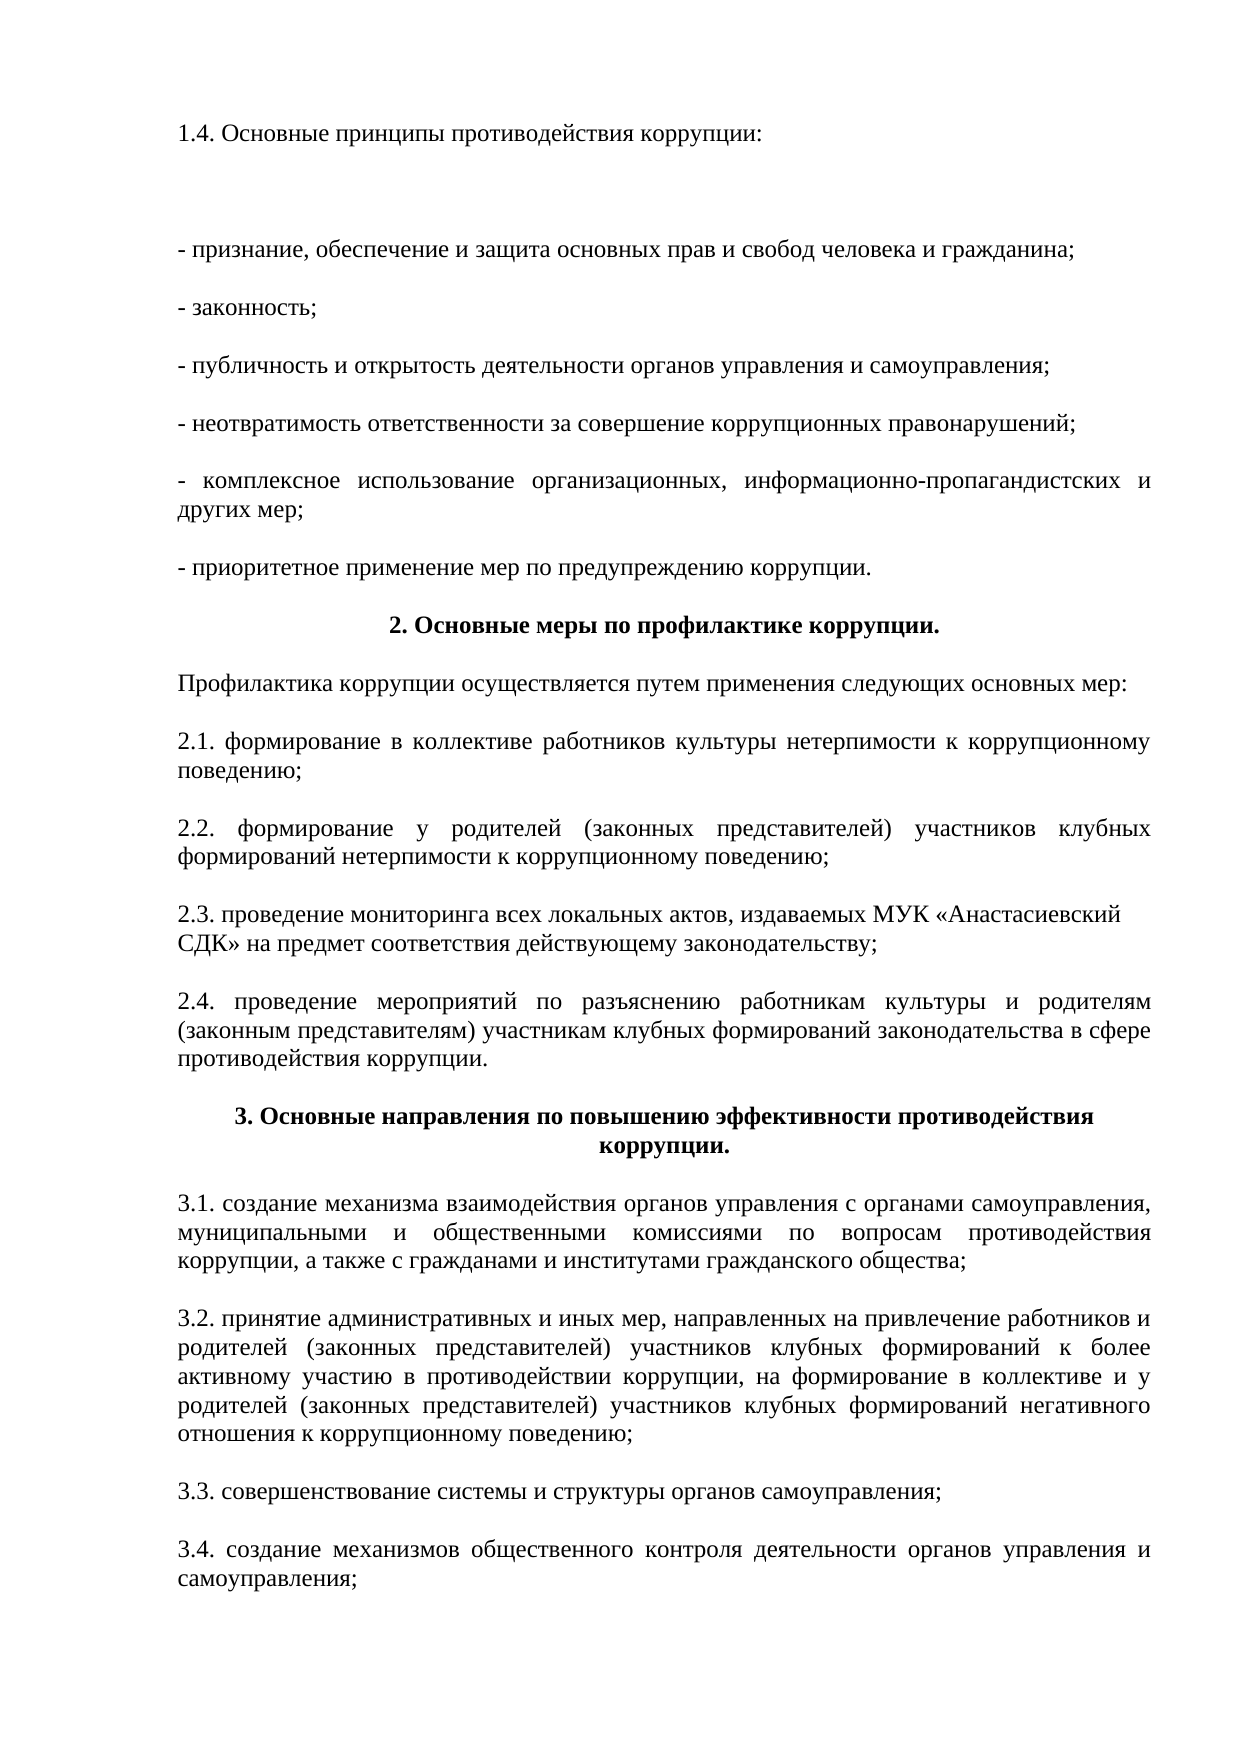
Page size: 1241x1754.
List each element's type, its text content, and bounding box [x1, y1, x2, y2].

text 3.2. принятие административных и иных мер, направленных на привлечение работников и родителей (законных представителей) участников клубных формирований к более активному участию в противодействии коррупции, на формирование в коллективе и у родителей (законных представителей) участников клубных формирований негативного отношения к коррупционному поведению; [177, 1303, 1152, 1447]
text - признание, обеспечение и защита основных прав и свобод человека и гражданина; [177, 234, 1152, 263]
text 3. Основные направления по повышению эффективности противодействия коррупции. [177, 1101, 1152, 1159]
text - комплексное использование организационных, информационно-пропагандистских и других мер; [177, 466, 1152, 523]
text - неотвратимость ответственности за совершение коррупционных правонарушений; [177, 408, 1152, 436]
text 2.3. проведение мониторинга всех локальных актов, издаваемых МУК «Анастасиевский СДК» на предмет соответствия действующему законодательству; [177, 899, 1152, 957]
text 3.3. совершенствование системы и структуры органов самоуправления; [177, 1476, 1152, 1505]
text 2.4. проведение мероприятий по разъяснению работникам культуры и родителям (законным представителям) участникам клубных формирований законодательства в сфере противодействия коррупции. [177, 986, 1152, 1072]
text - публичность и открытость деятельности органов управления и самоуправления; [177, 350, 1152, 378]
text - законность; [177, 292, 1152, 321]
text Профилактика коррупции осуществляется путем применения следующих основных мер: [177, 668, 1152, 697]
text 1.4. Основные принципы противодействия коррупции: [177, 118, 1152, 147]
text - приоритетное применение мер по предупреждению коррупции. [177, 552, 1152, 581]
text 2.2. формирование у родителей (законных представителей) участников клубных формирований нетерпимости к коррупционному поведению; [177, 813, 1152, 870]
text 2. Основные меры по профилактике коррупции. [177, 610, 1152, 639]
text 3.4. создание механизмов общественного контроля деятельности органов управления и самоуправления; [177, 1534, 1152, 1592]
text 3.1. создание механизма взаимодействия органов управления с органами самоуправления, муниципальными и общественными комиссиями по вопросам противодействия коррупции, а также с гражданами и институтами гражданского общества; [177, 1188, 1152, 1274]
text 2.1. формирование в коллективе работников культуры нетерпимости к коррупционному поведению; [177, 726, 1152, 783]
